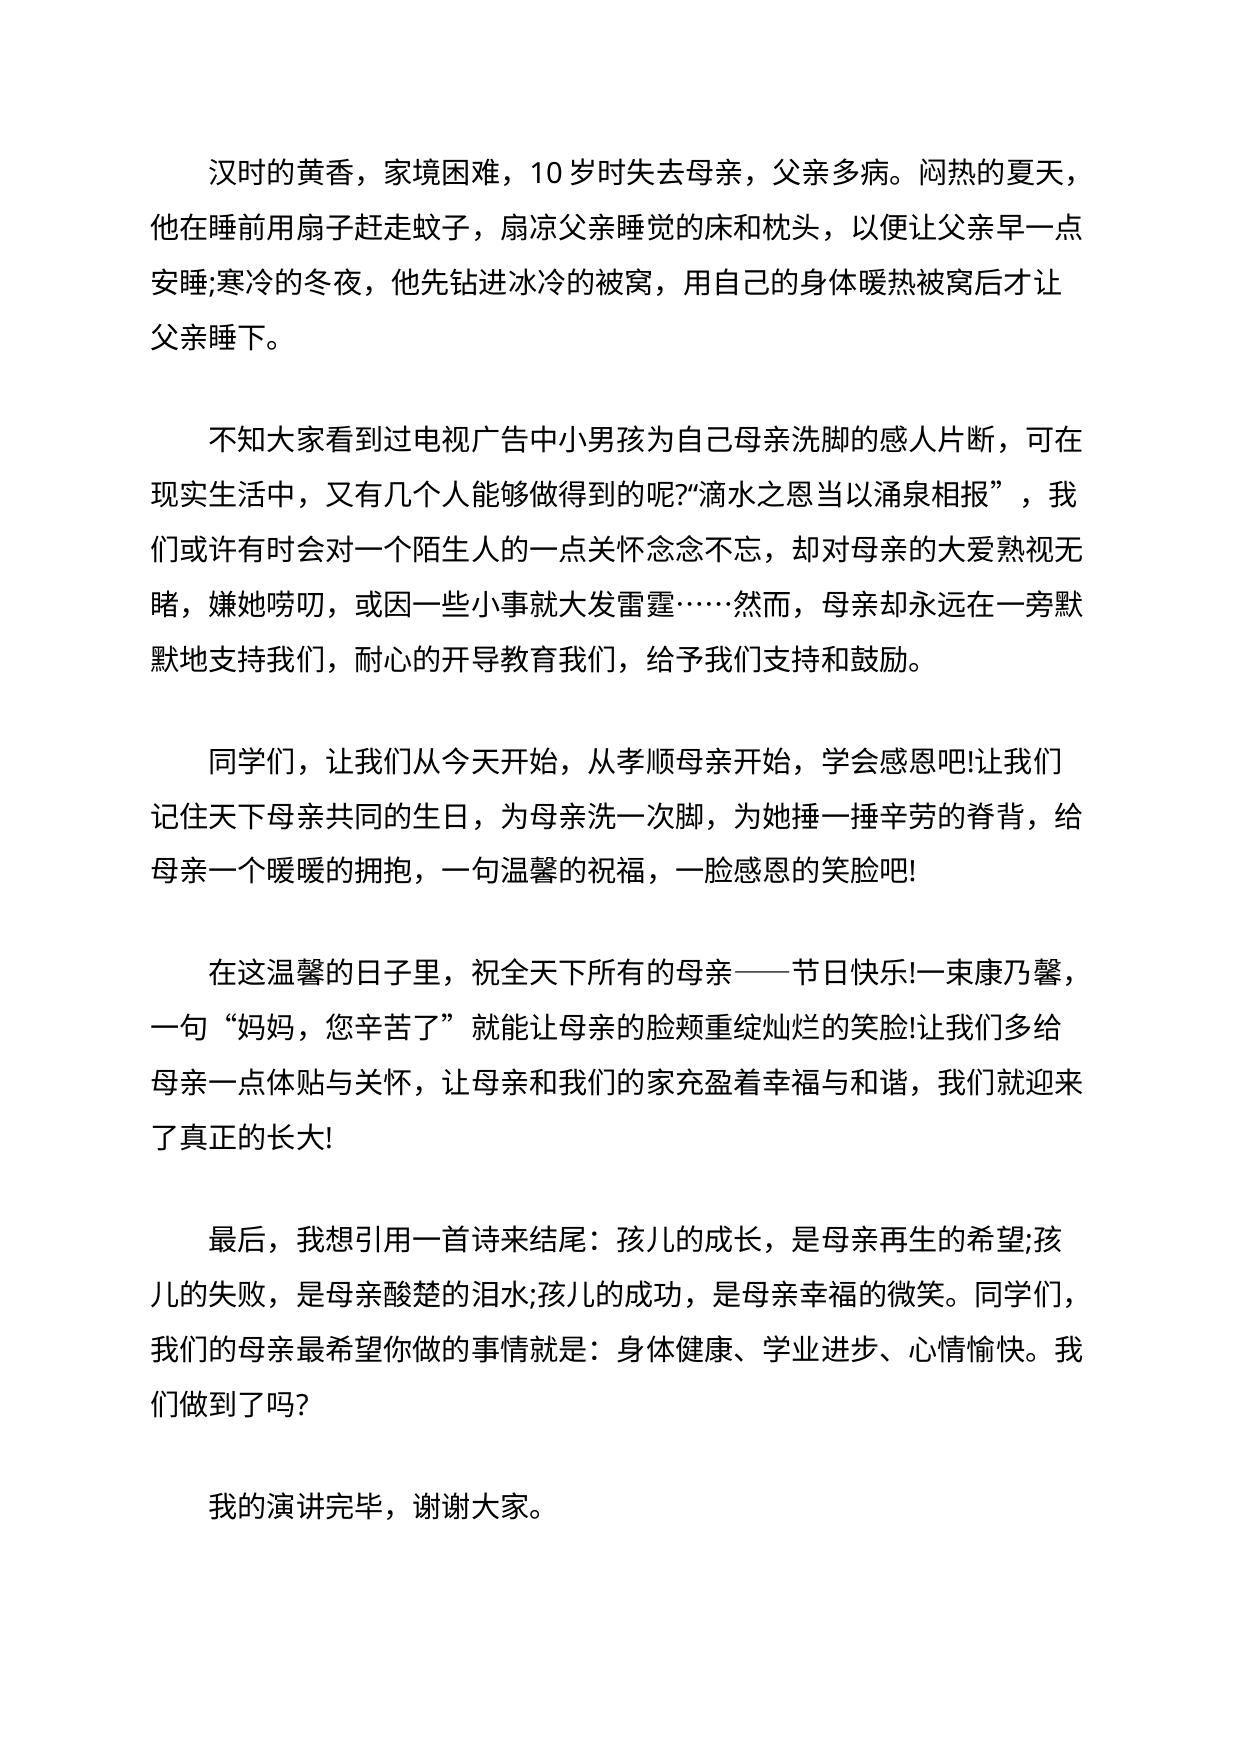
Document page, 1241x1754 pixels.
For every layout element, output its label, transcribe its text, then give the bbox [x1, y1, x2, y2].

text 在这温馨的日子里，祝全天下所有的母亲——节日快乐!一束康乃馨，一句“妈妈，您辛苦了”就能让母亲的脸颊重绽灿烂的笑脸!让我们多给母亲一点体贴与关怀，让母亲和我们的家充盈着幸福与和谐，我们就迎来了真正的长大! [150, 950, 1090, 1157]
text 不知大家看到过电视广告中小男孩为自己母亲洗脚的感人片断，可在现实生活中，又有几个人能够做得到的呢?“滴水之恩当以涌泉相报”，我们或许有时会对一个陌生人的一点关怀念念不忘，却对母亲的大爱熟视无睹，嫌她唠叨，或因一些小事就大发雷霆……然而，母亲却永远在一旁默默地支持我们，耐心的开导教育我们，给予我们支持和鼓励。 [150, 417, 1090, 679]
text 汉时的黄香，家境困难，10岁时失去母亲，父亲多病。闷热的夏天，他在睡前用扇子赶走蚊子，扇凉父亲睡觉的床和枕头，以便让父亲早一点安睡;寒冷的冬夜，他先钻进冰冷的被窝，用自己的身体暖热被窝后才让父亲睡下。 [150, 150, 1090, 357]
text 同学们，让我们从今天开始，从孝顺母亲开始，学会感恩吧!让我们记住天下母亲共同的生日，为母亲洗一次脚，为她捶一捶辛劳的脊背，给母亲一个暖暖的拥抱，一句温馨的祝福，一脸感恩的笑脸吧! [150, 738, 1090, 890]
text 最后，我想引用一首诗来结尾：孩儿的成长，是母亲再生的希望;孩儿的失败，是母亲酸楚的泪水;孩儿的成功，是母亲幸福的微笑。同学们，我们的母亲最希望你做的事情就是：身体健康、学业进步、心情愉快。我们做到了吗? [150, 1217, 1090, 1424]
text 我的演讲完毕，谢谢大家。 [150, 1484, 1090, 1526]
